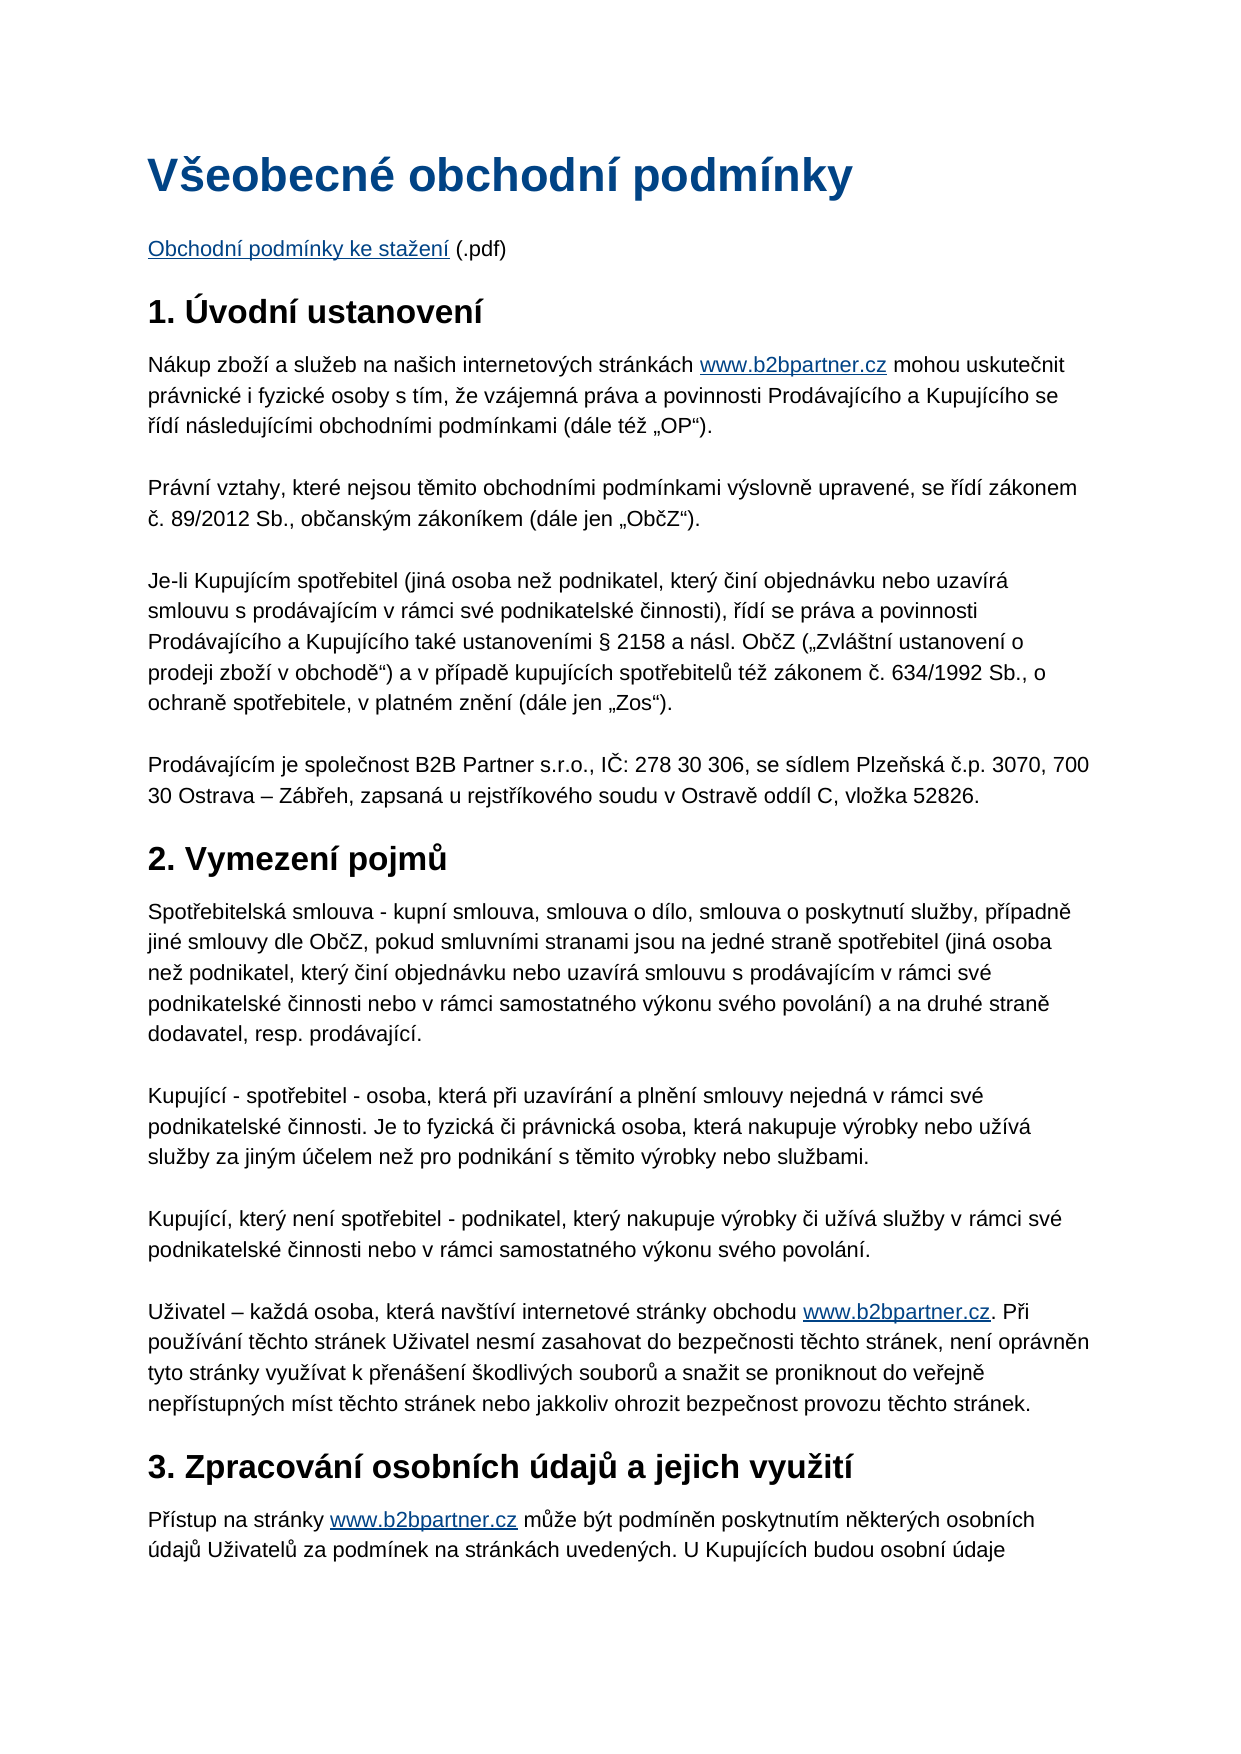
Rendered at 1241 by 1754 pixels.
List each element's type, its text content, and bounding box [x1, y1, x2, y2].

text Nákup zboží a služeb na našich internetových stránkách www.b2bpartner.cz mohou uskutečnit právnické i fyzické osoby s tím, že vzájemná práva a povinnosti Prodávajícího a Kupujícího se řídí následujícími obchodními podmínkami (dále též „OP“). [148, 347, 1093, 438]
text Uživatel – každá osoba, která navštíví internetové stránky obchodu www.b2bpartner.cz. Při používání těchto stránek Uživatel nesmí zasahovat do bezpečnosti těchto stránek, není oprávněn tyto stránky využívat k přenášení škodlivých souborů a snažit se proniknout do veřejně nepřístupných míst těchto stránek nebo jakkoliv ohrozit bezpečnost provozu těchto stránek. [148, 1293, 1093, 1416]
text 3. Zpracování osobních údajů a jejich využití [148, 1447, 1093, 1485]
text Právní vztahy, které nejsou těmito obchodními podmínkami výslovně upravené, se řídí zákonem č. 89/2012 Sb., občanským zákoníkem (dále jen „ObčZ“). [148, 470, 1093, 531]
text Kupující, který není spotřebitel - podnikatel, který nakupuje výrobky či užívá služby v rámci své podnikatelské činnosti nebo v rámci samostatného výkonu svého povolání. [148, 1201, 1093, 1262]
text Obchodní podmínky ke stažení (.pdf) [148, 231, 1093, 261]
text Spotřebitelská smlouva - kupní smlouva, smlouva o dílo, smlouva o poskytnutí služby, případně jiné smlouvy dle ObčZ, pokud smluvními stranami jsou na jedné straně spotřebitel (jiná osoba než podnikatel, který činí objednávku nebo uzavírá smlouvu s prodávajícím v rámci své podnikatelské činnosti nebo v rámci samostatného výkonu svého povolání) a na druhé straně dodavatel, resp. prodávající. [148, 893, 1093, 1046]
text Všeobecné obchodní podmínky [148, 148, 1093, 202]
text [148, 1501, 1093, 1562]
text 1. Úvodní ustanovení [148, 293, 1093, 331]
text Prodávajícím je společnost B2B Partner s.r.o., IČ: 278 30 306, se sídlem Plzeňská č.p. 3070, 700 30 Ostrava – Zábřeh, zapsaná u rejstříkového soudu v Ostravě oddíl C, vložka 52826. [148, 747, 1093, 808]
text 2. Vymezení pojmů [148, 839, 1093, 878]
text Kupující - spotřebitel - osoba, která při uzavírání a plnění smlouvy nejedná v rámci své podnikatelské činnosti. Je to fyzická či právnická osoba, která nakupuje výrobky nebo užívá služby za jiným účelem než pro podnikání s těmito výrobky nebo službami. [148, 1078, 1093, 1169]
text Je-li Kupujícím spotřebitel (jiná osoba než podnikatel, který činí objednávku nebo uzavírá smlouvu s prodávajícím v rámci své podnikatelské činnosti), řídí se práva a povinnosti Prodávajícího a Kupujícího také ustanoveními § 2158 a násl. ObčZ („Zvláštní ustanovení o prodeji zboží v obchodě“) a v případě kupujících spotřebitelů též zákonem č. 634/1992 Sb., o ochraně spotřebitele, v platném znění (dále jen „Zos“). [148, 562, 1093, 715]
